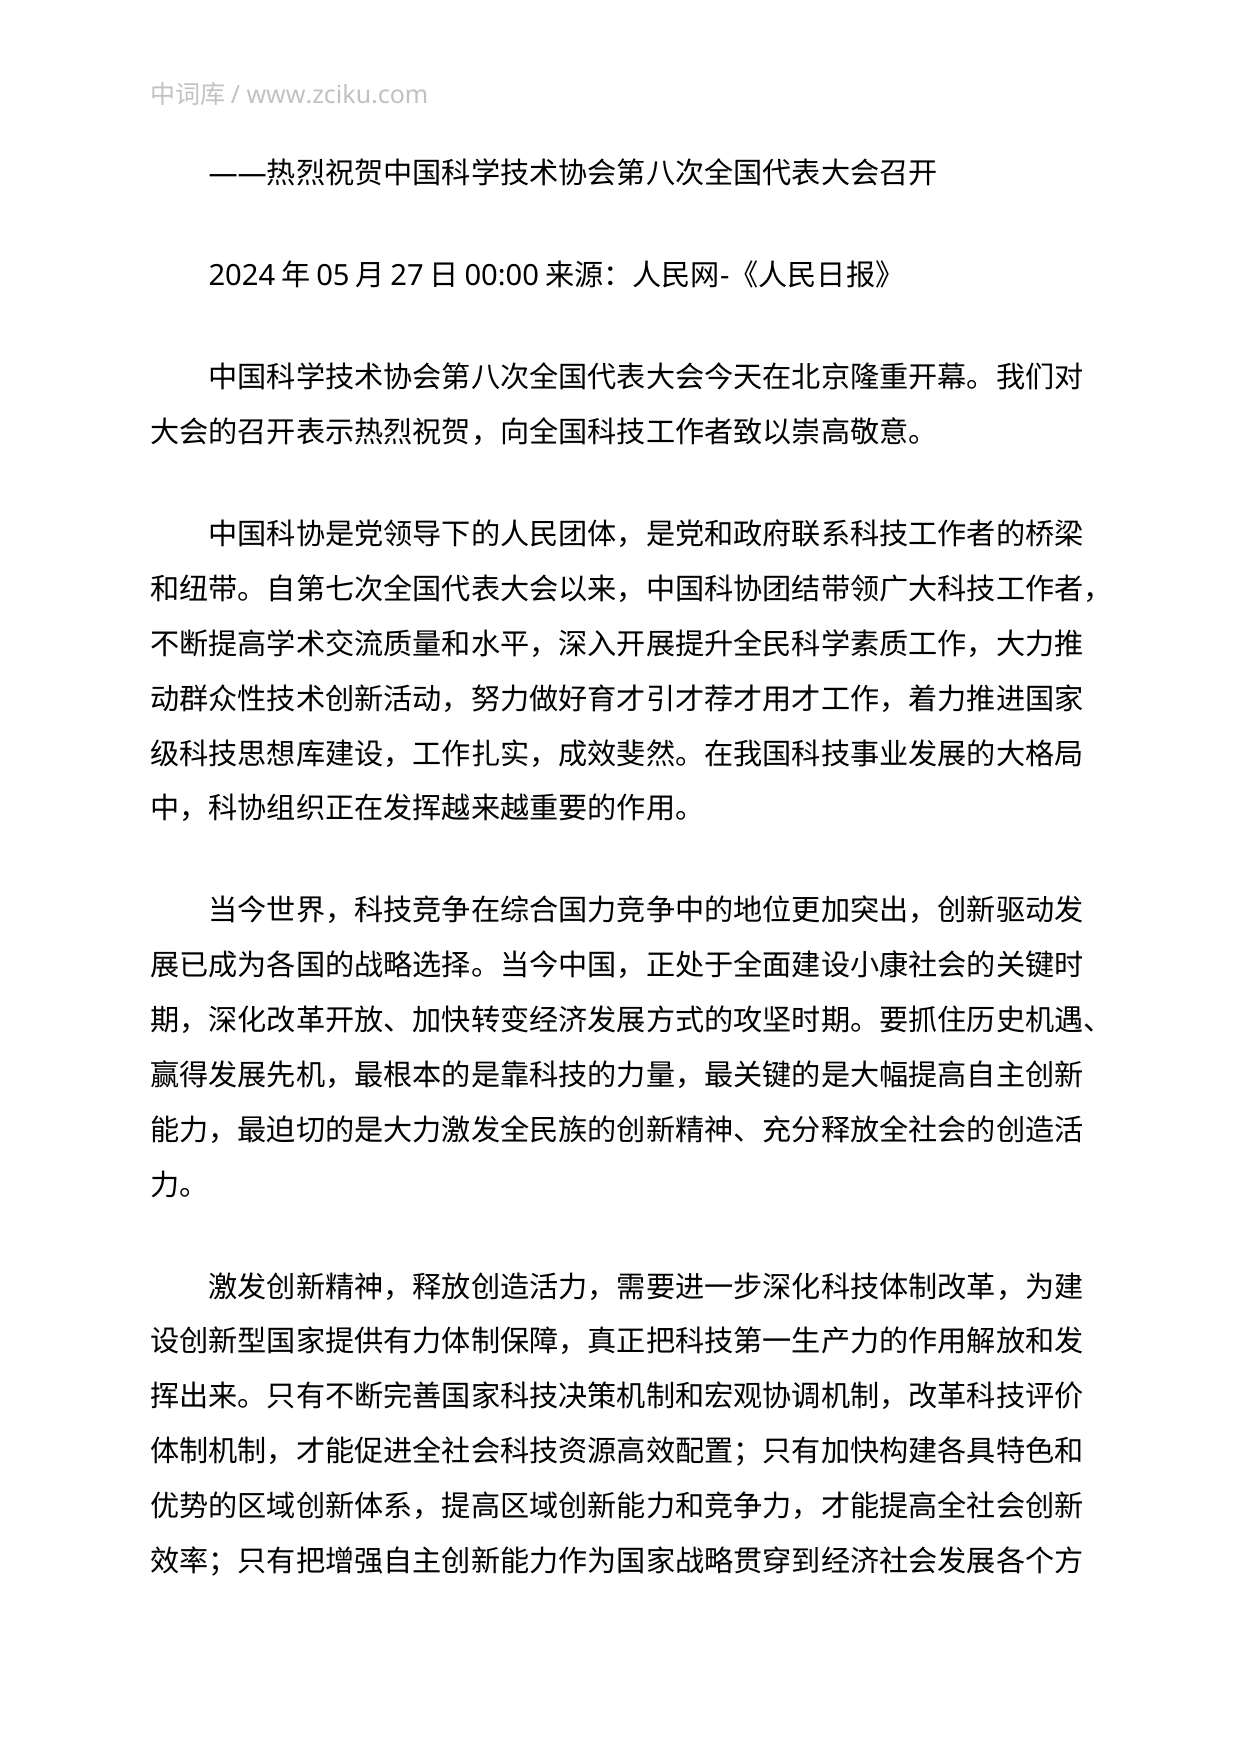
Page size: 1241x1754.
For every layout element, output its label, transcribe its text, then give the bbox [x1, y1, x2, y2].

text 中国科学技术协会第八次全国代表大会今天在北京隆重开幕。我们对大会的召开表示热烈祝贺，向全国科技工作者致以崇高敬意。 [150, 354, 1090, 451]
text 中国科协是党领导下的人民团体，是党和政府联系科技工作者的桥梁和纽带。自第七次全国代表大会以来，中国科协团结带领广大科技工作者，不断提高学术交流质量和水平，深入开展提升全民科学素质工作，大力推动群众性技术创新活动，努力做好育才引才荐才用才工作，着力推进国家级科技思想库建设，工作扎实，成效斐然。在我国科技事业发展的大格局中，科协组织正在发挥越来越重要的作用。 [150, 511, 1090, 827]
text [150, 1263, 1090, 1580]
text 2024年05月27日00:00来源：人民网-《人民日报》 [150, 252, 1090, 294]
text ——热烈祝贺中国科学技术协会第八次全国代表大会召开 [150, 150, 1090, 192]
text 当今世界，科技竞争在综合国力竞争中的地位更加突出，创新驱动发展已成为各国的战略选择。当今中国，正处于全面建设小康社会的关键时期，深化改革开放、加快转变经济发展方式的攻坚时期。要抓住历史机遇、赢得发展先机，最根本的是靠科技的力量，最关键的是大幅提高自主创新能力，最迫切的是大力激发全民族的创新精神、充分释放全社会的创造活力。 [150, 887, 1090, 1204]
